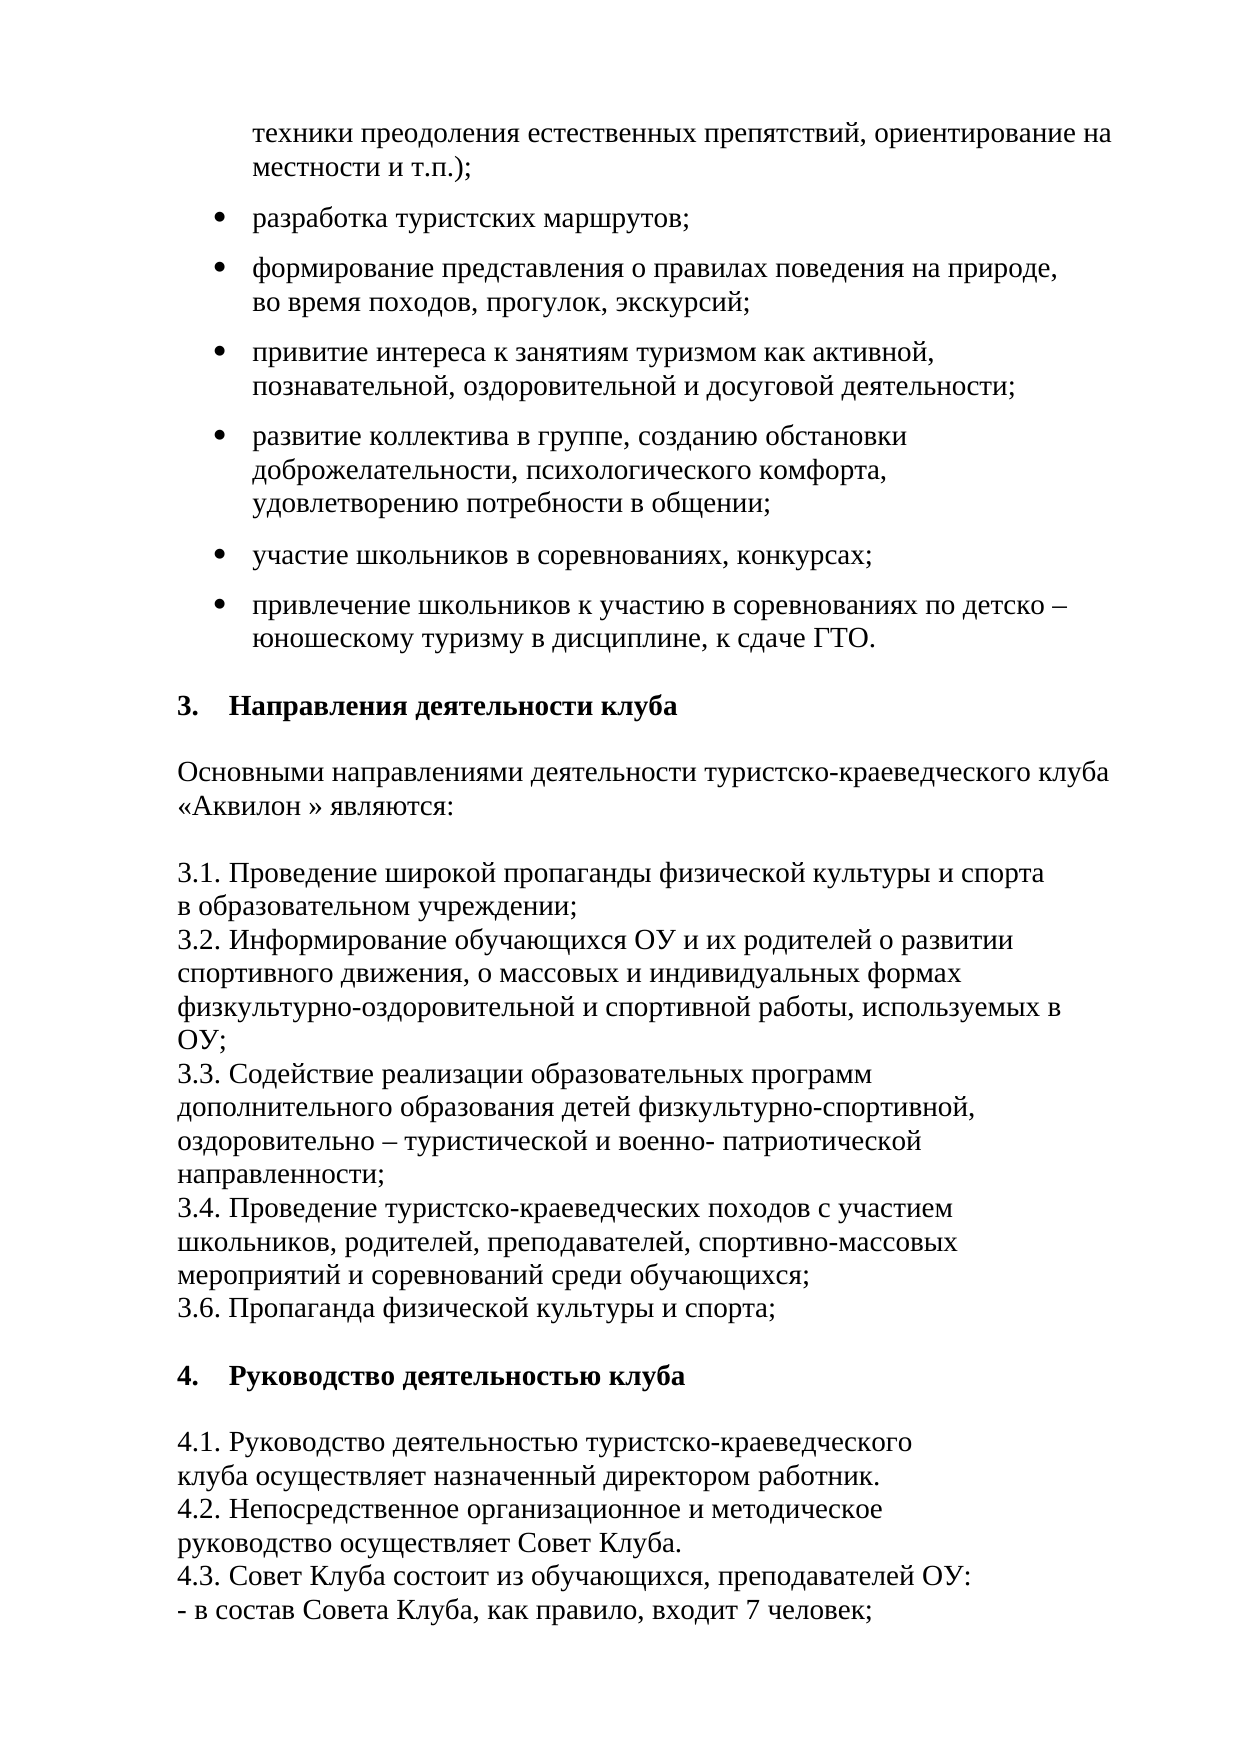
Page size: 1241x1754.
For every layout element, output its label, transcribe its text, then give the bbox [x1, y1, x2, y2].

list Совет Клуба состоит из обучающихся, преподавателей ОУ: [177, 1559, 1161, 1592]
text Основными направлениями деятельности туристско-краеведческого клуба [177, 754, 1161, 788]
list разработка туристских маршрутов; [214, 200, 1161, 234]
text техники преодоления естественных препятствий, ориентирование на местности и т.п.); [252, 115, 1147, 182]
subtitle Направления деятельности клуба [177, 688, 1161, 721]
list участие школьников в соревнованиях, конкурсах; [214, 537, 1161, 571]
list Информирование обучающихся ОУ и их родителей о развитии спортивного движения, о массовых и индивидуальных формах физкультурно-оздоровительной и спортивной работы, используемых в ОУ; [177, 922, 1117, 1056]
list в состав Совета Клуба, как правило, входит 7 человек; [177, 1592, 1161, 1626]
list Непосредственное организационное и методическое руководство осуществляет Совет Клуба. [177, 1491, 1043, 1558]
list привитие интереса к занятиям туризмом как активной, познавательной, оздоровительной и досуговой деятельности; [214, 334, 1144, 401]
subtitle Руководство деятельностью клуба [177, 1358, 1161, 1391]
list Содействие реализации образовательных программ дополнительного образования детей физкультурно-спортивной, оздоровительно – туристической и военно- патриотической направленности; [177, 1056, 1094, 1190]
list Проведение широкой пропаганды физической культуры и спорта в образовательном учреждении; [177, 855, 1066, 922]
text 3.6. Пропаганда физической культуры и спорта; [177, 1291, 1161, 1324]
list формирование представления о правилах поведения на природе, во время походов, прогулок, экскурсий; [214, 250, 1093, 317]
list Проведение туристско-краеведческих походов с участием школьников, родителей, преподавателей, спортивно-массовых мероприятий и соревнований среди обучающихся; [177, 1190, 1120, 1291]
list развитие коллектива в группе, созданию обстановки доброжелательности, психологического комфорта, удовлетворению потребности в общении; [214, 418, 1101, 519]
text «Аквилон » являются: [177, 788, 1161, 821]
list Руководство деятельностью туристско-краеведческого клуба осуществляет назначенный директором работник. [177, 1424, 990, 1491]
list привлечение школьников к участию в соревнованиях по детско – юношескому туризму в дисциплине, к сдаче ГТО. [214, 587, 1068, 654]
